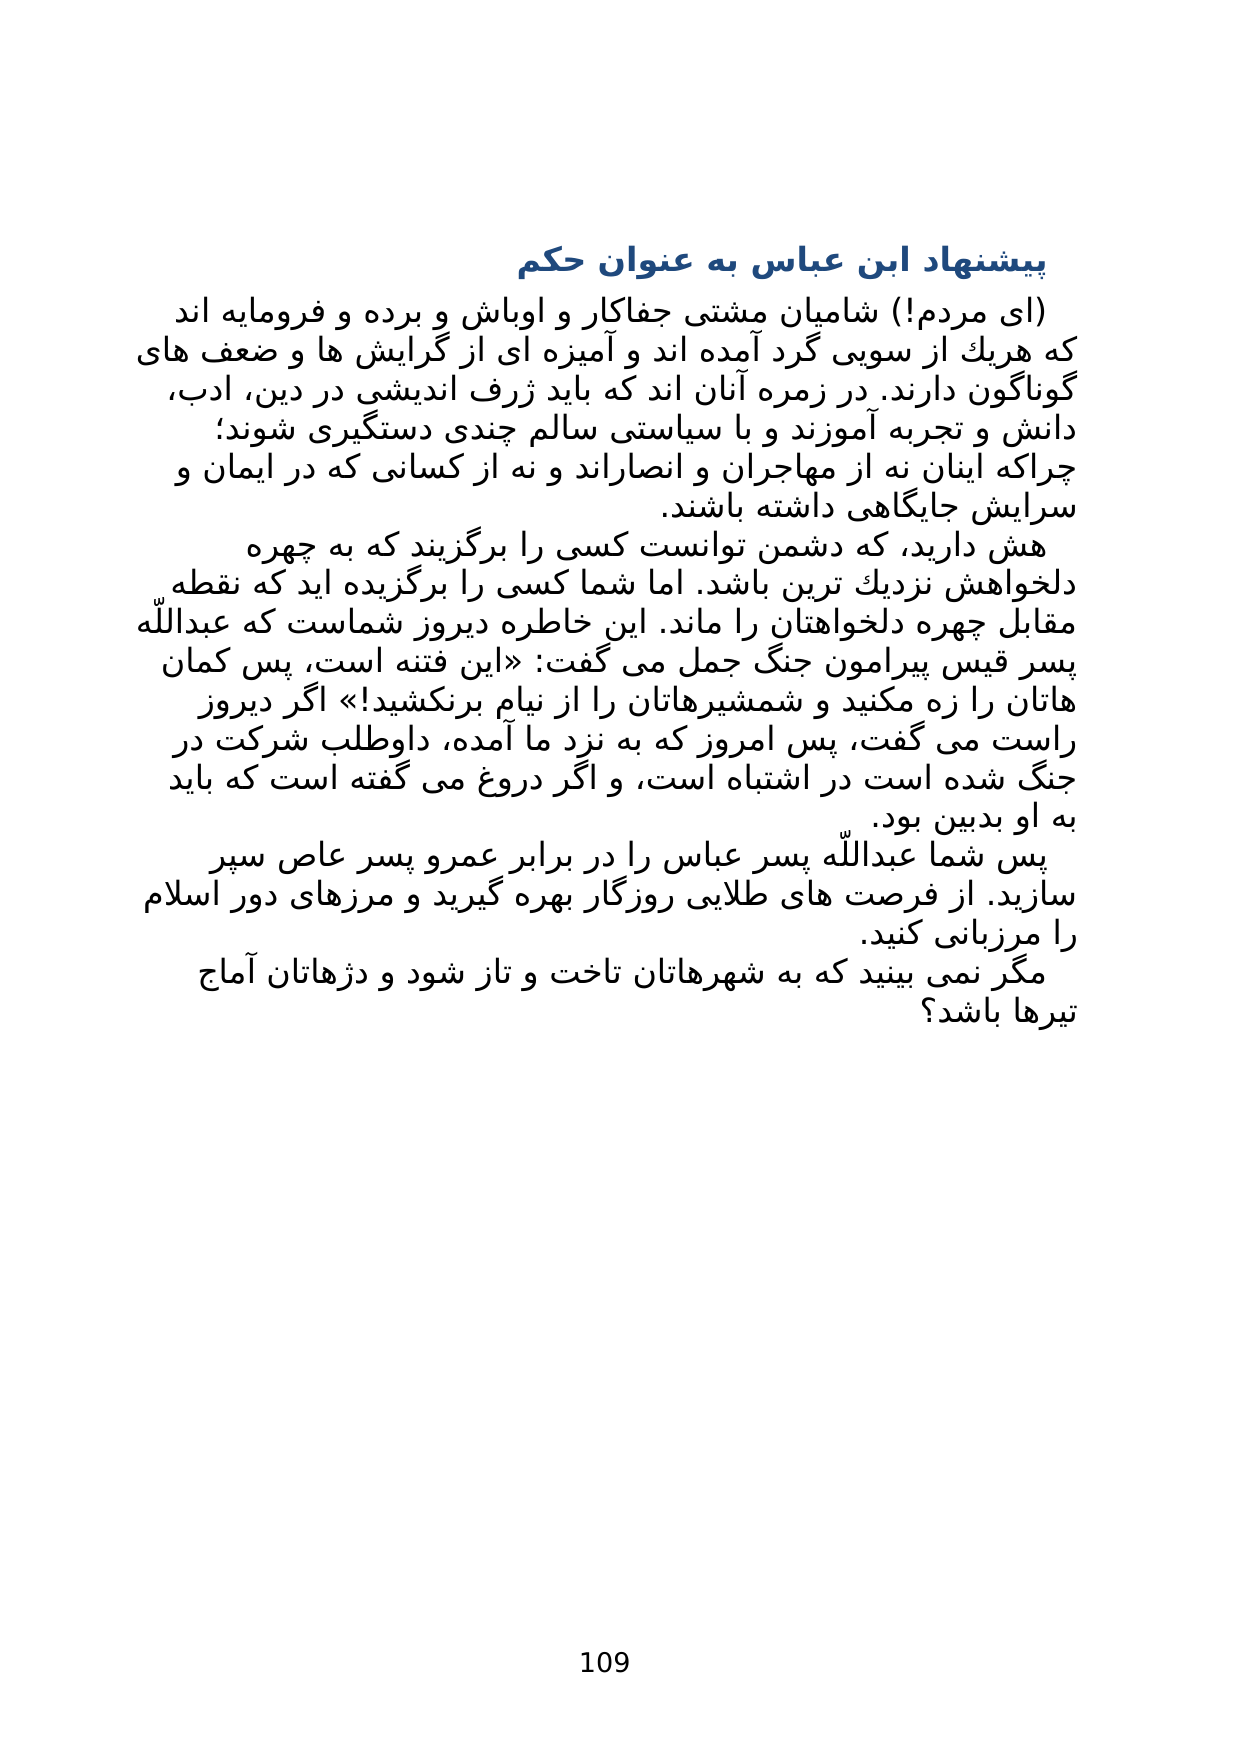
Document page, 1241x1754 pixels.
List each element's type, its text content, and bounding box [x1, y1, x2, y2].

subtitle پيشنهاد ابن عباس به عنوان حكم [131, 241, 1078, 279]
text پس شما عبداللّه پسر عباس را در برابر عمرو پسر عاص سپر سازيد. از فرصت های طلايی روزگار بهره گيريد و مرزهای دور اسلام را مرزبانی كنيد. [131, 836, 1078, 952]
text (ای مردم!) شاميان مشتی جفاكار و اوباش و برده و فرومايه اند كه هريك از سويی گرد آمده اند و آميزه ای از گرايش ها و ضعف های گوناگون دارند. در زمره آنان اند كه بايد ژرف انديشی در دين، ادب، دانش و تجربه آموزند و با سياستی سالم چندی دستگيری شوند؛ چراكه اينان نه از مهاجران و انصاراند و نه از كسانی كه در ايمان و سرايش جايگاهی داشته باشند. [131, 292, 1078, 525]
text مگر نمی بينيد كه به شهرهاتان تاخت و تاز شود و دژهاتان آماج تيرها باشد؟ [131, 952, 1078, 1030]
text هش داريد، كه دشمن توانست كسی را برگزيند كه به چهره دلخواهش نزديك ترين باشد. اما شما كسی را برگزيده ايد كه نقطه مقابل چهره دلخواهتان را ماند. اين خاطره ديروز شماست كه عبداللّه پسر قيس پيرامون جنگ جمل می گفت: «اين فتنه است، پس كمان هاتان را زه مكنيد و شمشيرهاتان را از نيام برنكشيد!» اگر ديروز راست می گفت، پس امروز كه به نزد ما آمده، داوطلب شركت در جنگ شده است در اشتباه است، و اگر دروغ می گفته است كه بايد به او بدبين بود. [131, 525, 1078, 836]
